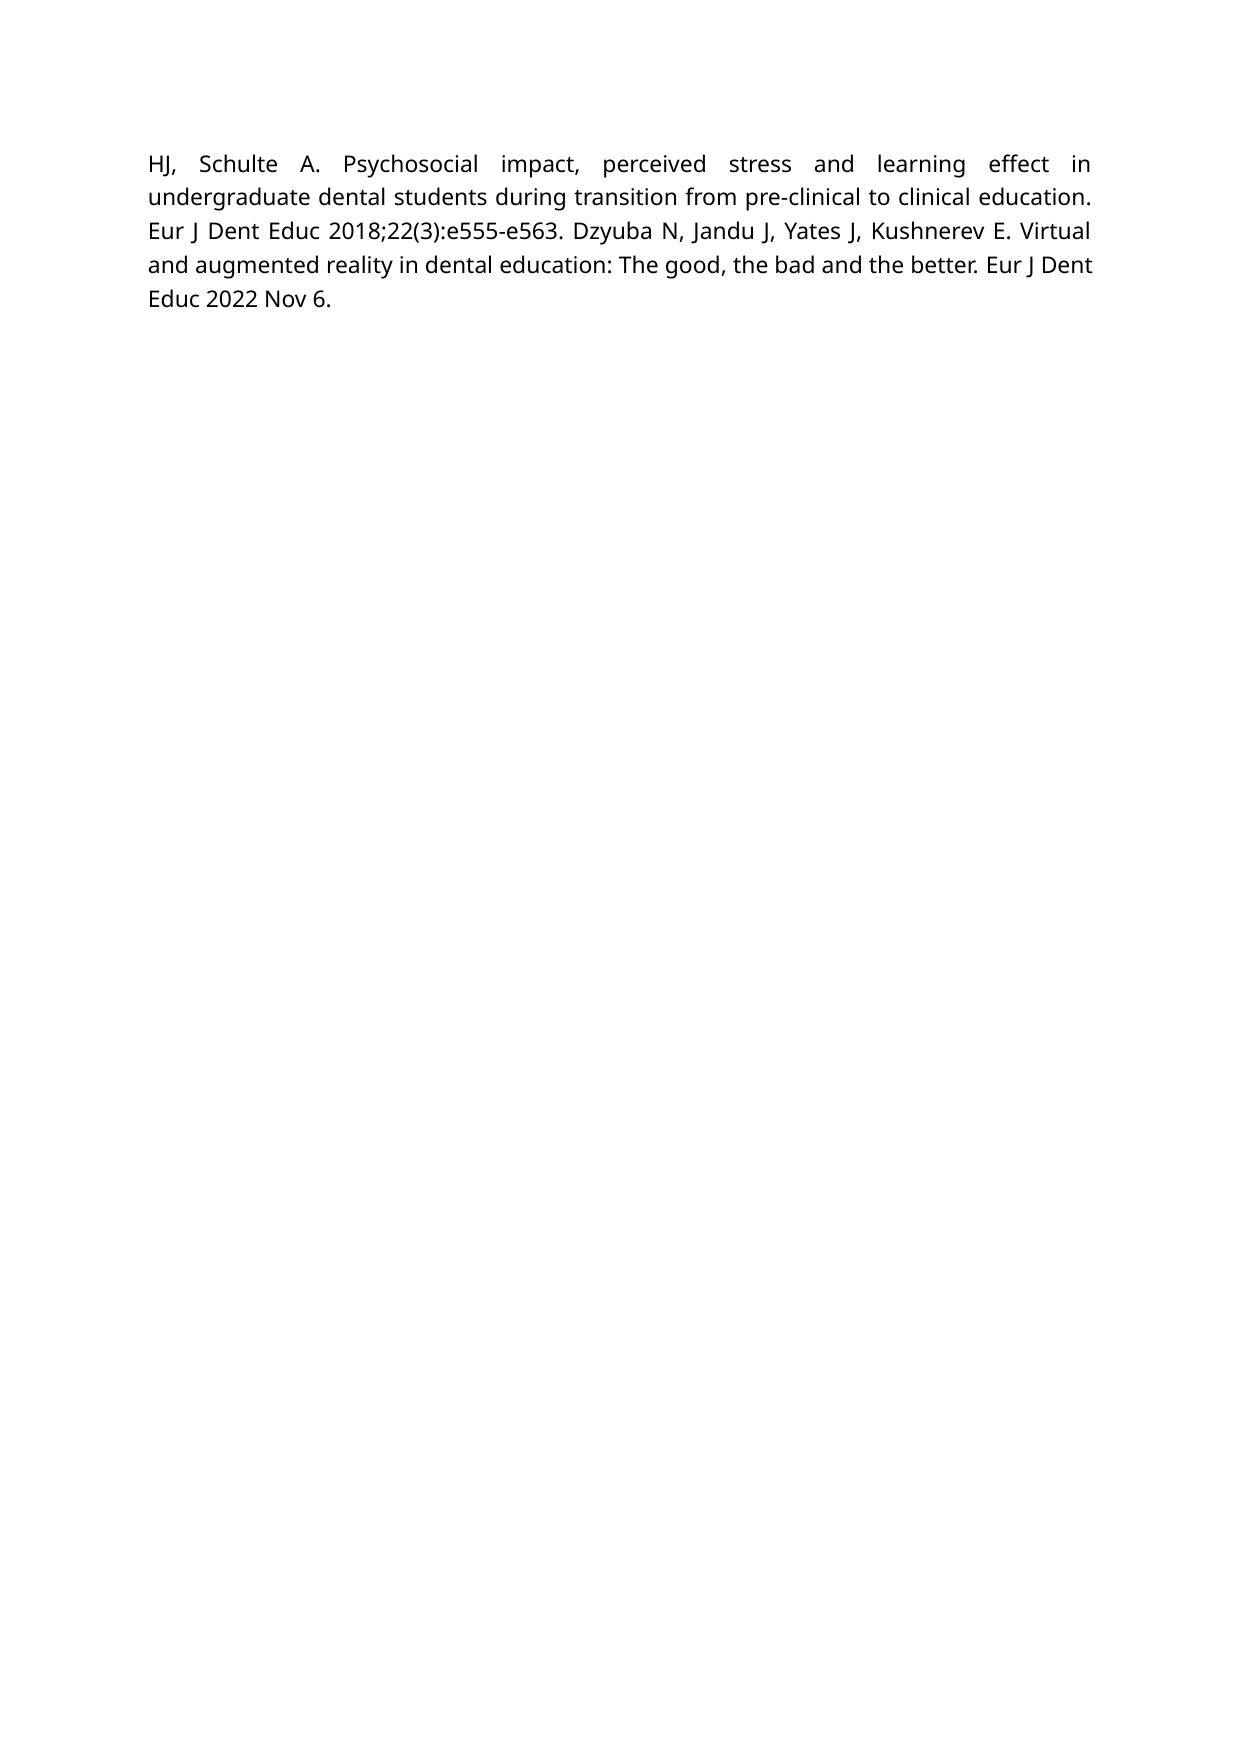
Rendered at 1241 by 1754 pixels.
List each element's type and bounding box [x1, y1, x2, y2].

text [148, 148, 1093, 314]
